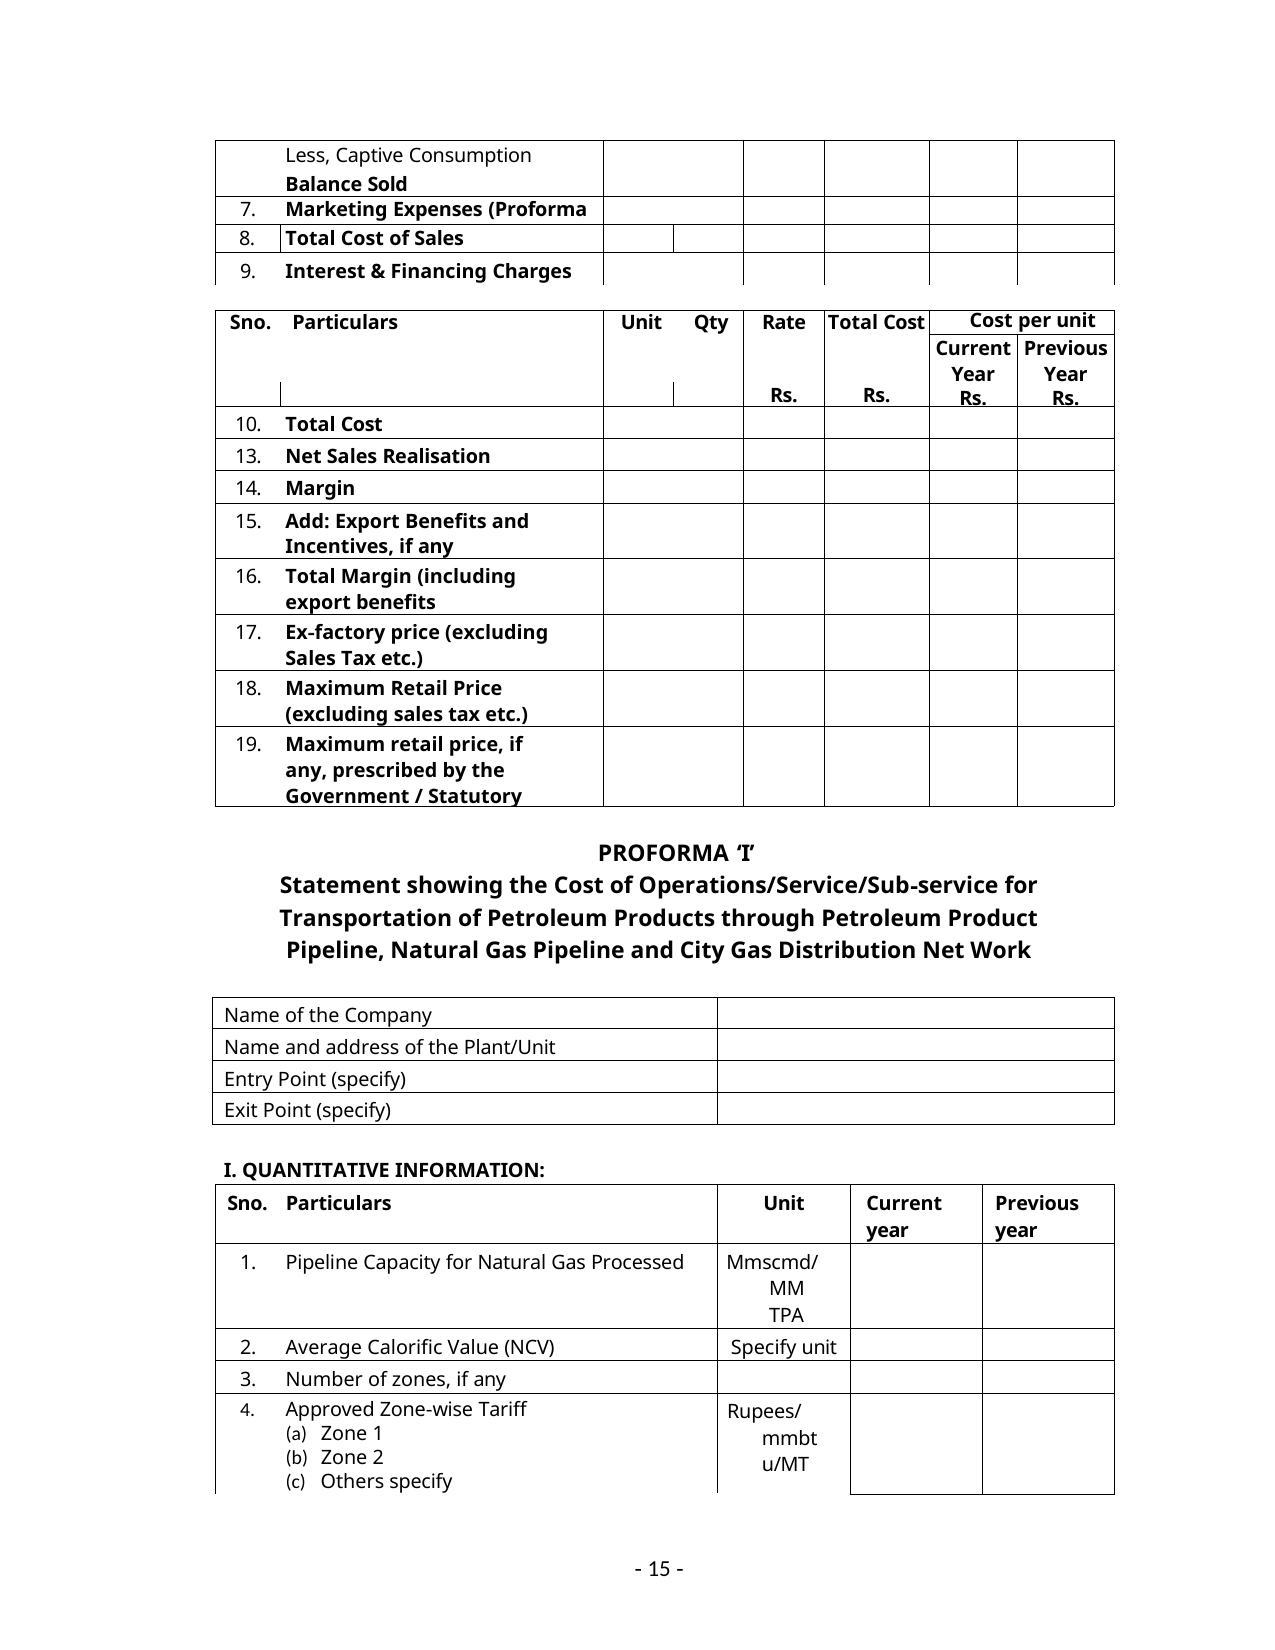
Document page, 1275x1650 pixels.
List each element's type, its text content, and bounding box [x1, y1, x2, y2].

table_cell Name and address of the Plant/Unit [213, 1029, 717, 1060]
table_cell [825, 471, 929, 502]
table_cell [604, 141, 743, 196]
table_cell [1018, 225, 1114, 252]
table_cell 13. Net Sales Realisation [216, 439, 603, 470]
table_cell [744, 559, 824, 614]
table_cell [930, 141, 1017, 196]
table_cell [930, 671, 1017, 726]
table_header Previous year [983, 1185, 1114, 1243]
table_cell [1018, 471, 1114, 502]
table_cell [604, 615, 743, 670]
table_cell [604, 471, 743, 502]
table_cell Exit Point (specify) [213, 1093, 717, 1123]
table_cell [604, 504, 743, 558]
table_cell [604, 671, 743, 726]
table_header Sno. [216, 1185, 275, 1243]
table_cell [825, 225, 929, 252]
table_cell Approved Zone‐wise Tariff Zone 1 Zone 2 Others specify [216, 1394, 717, 1494]
table_cell [825, 559, 929, 614]
table_cell [604, 225, 673, 252]
table_cell [718, 1061, 1114, 1092]
table_cell 2. Average Calorific Value (NCV) [216, 1329, 717, 1360]
table_cell [1018, 559, 1114, 614]
table_cell Specify unit [718, 1329, 850, 1360]
table_header Current year [851, 1185, 982, 1243]
table_cell [983, 1244, 1114, 1328]
table_header Name of the Company [213, 998, 717, 1028]
table_cell 1. Pipeline Capacity for Natural Gas Processed [216, 1244, 717, 1328]
table_cell [744, 471, 824, 502]
table_cell [825, 141, 929, 196]
table_header [718, 998, 1114, 1028]
table_cell [983, 1361, 1114, 1392]
table_cell [851, 1244, 982, 1328]
table_cell [825, 671, 929, 726]
table_cell [744, 615, 824, 670]
table_cell [216, 382, 280, 406]
table_cell [604, 382, 673, 406]
table_cell [744, 253, 824, 284]
table_header Unit Qty [604, 311, 743, 382]
table_cell [744, 197, 824, 224]
table_cell [825, 504, 929, 558]
table_cell [825, 439, 929, 470]
table_cell [1018, 141, 1114, 196]
table_cell [983, 1329, 1114, 1360]
text I. QUANTITATIVE INFORMATION: [223, 1157, 1187, 1183]
table_cell Less, Captive Consumption Balance Sold [216, 141, 603, 196]
table_cell [930, 197, 1017, 224]
table_cell 14. Margin [216, 471, 603, 502]
table_cell Entry Point (specify) [213, 1061, 717, 1092]
table_cell [1018, 504, 1114, 558]
table_cell [604, 253, 743, 284]
table_cell 18. Maximum Retail Price (excluding sales tax etc.) [216, 671, 603, 726]
table_cell 7. Marketing Expenses (Proforma K‐1) [216, 197, 603, 224]
table_header Unit [718, 1185, 850, 1243]
table_cell [674, 225, 743, 252]
table_cell Previous Year Rs. [1018, 335, 1114, 406]
table_cell [930, 253, 1017, 284]
table_cell [744, 727, 824, 806]
table_cell [744, 671, 824, 726]
table_cell 3. Number of zones, if any [216, 1361, 717, 1392]
table_cell [825, 253, 929, 284]
table_cell [930, 225, 1017, 252]
table_cell [825, 407, 929, 438]
table_cell [930, 727, 1017, 806]
table_cell [983, 1394, 1114, 1494]
table_cell [281, 382, 603, 406]
table_cell [930, 504, 1017, 558]
table_cell [825, 727, 929, 806]
table_cell Current Year Rs. [930, 335, 1017, 406]
table_cell [604, 559, 743, 614]
table_header Rate Rs. [744, 311, 824, 406]
subtitle Statement showing the Cost of Operations/Service/Sub‐service for Transportation of Petroleum Products through Petroleum Product Pipeline, Natural Gas Pipeline and City Gas Distribution Net Work [230, 869, 1087, 965]
table_cell [1018, 439, 1114, 470]
table_cell [674, 382, 743, 406]
table_cell [718, 1093, 1114, 1123]
table_cell [744, 439, 824, 470]
table_cell [1018, 615, 1114, 670]
table_header Cost per unit [930, 311, 1114, 334]
table_cell [825, 197, 929, 224]
table_cell [744, 225, 824, 252]
table_cell [1018, 407, 1114, 438]
table_cell [851, 1361, 982, 1392]
table_cell Rupees/mmbt u/MT [718, 1394, 850, 1494]
table_cell [718, 1361, 850, 1392]
table_header Sno. Particulars [216, 311, 603, 382]
table_cell [930, 439, 1017, 470]
table_cell [718, 1029, 1114, 1060]
table_cell [825, 615, 929, 670]
table_cell [744, 141, 824, 196]
table_cell [604, 727, 743, 806]
table_cell 15. Add: Export Benefits and Incentives, if any [216, 504, 603, 558]
table_cell [851, 1329, 982, 1360]
subtitle PROFORMA ‘I’ [308, 837, 1045, 869]
table_cell [1018, 671, 1114, 726]
table_header Particulars [275, 1185, 717, 1243]
table_cell [930, 615, 1017, 670]
table_cell Mmscmd/MM TPA [718, 1244, 850, 1328]
table_cell [851, 1394, 982, 1494]
table_header Total Cost Rs. [825, 311, 929, 406]
table_cell [744, 407, 824, 438]
table_cell [930, 471, 1017, 502]
table_cell [930, 407, 1017, 438]
table_cell 19. Maximum retail price, if any, prescribed by the Government / Statutory Regulatory Body etc. [216, 727, 603, 806]
table_cell 8. [216, 225, 280, 252]
table_cell 16. Total Margin (including export benefits [216, 559, 603, 614]
table_cell [604, 197, 743, 224]
table_cell 9. Interest & Financing Charges [216, 253, 603, 284]
table_cell [604, 407, 743, 438]
table_cell [1018, 253, 1114, 284]
table_cell [604, 439, 743, 470]
table_cell [744, 504, 824, 558]
table_cell 17. Ex‐factory price (excluding Sales Tax etc.) [216, 615, 603, 670]
table_cell [930, 559, 1017, 614]
table_cell Total Cost of Sales [281, 225, 603, 252]
table_cell 10. Total Cost [216, 407, 603, 438]
table_cell [1018, 197, 1114, 224]
table_cell [1018, 727, 1114, 806]
